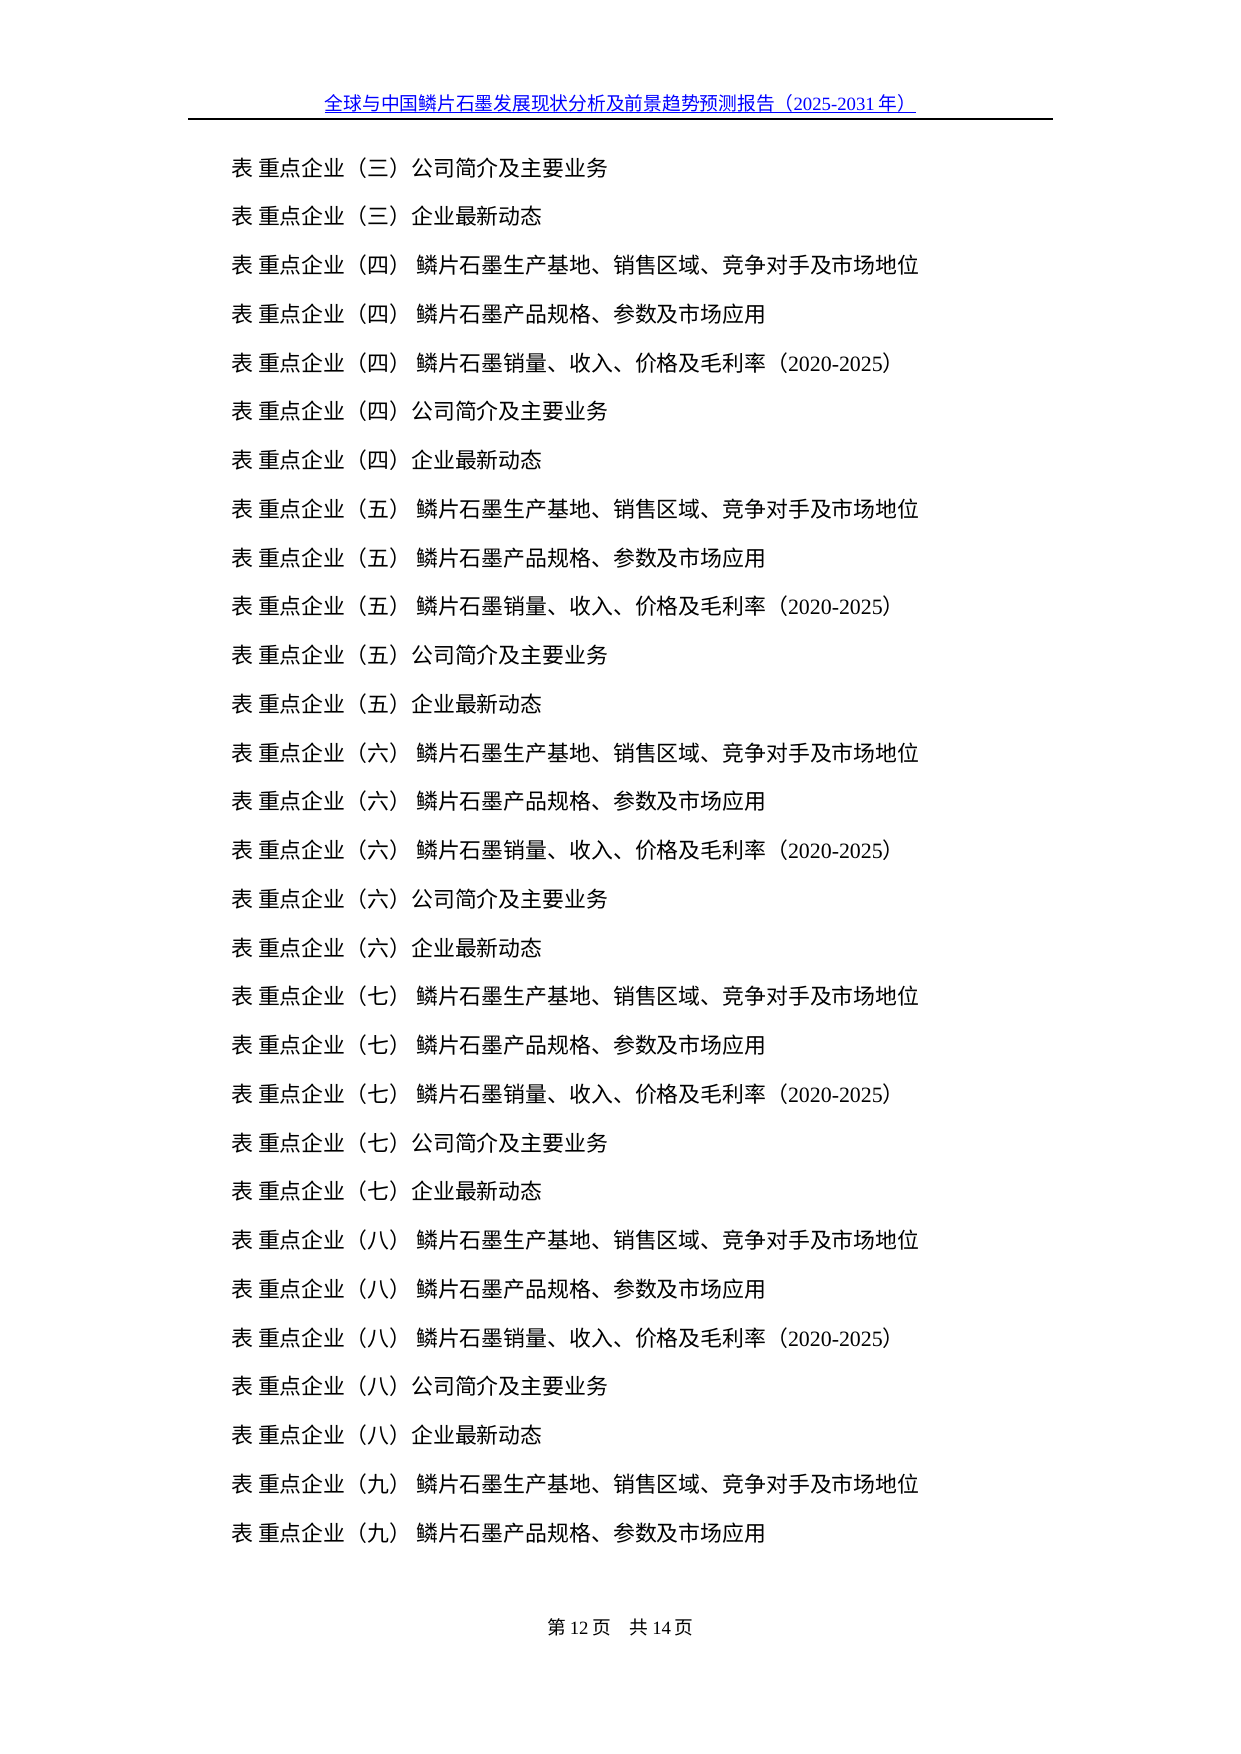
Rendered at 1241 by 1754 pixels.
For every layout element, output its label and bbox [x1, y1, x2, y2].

text [187, 150, 1053, 1548]
